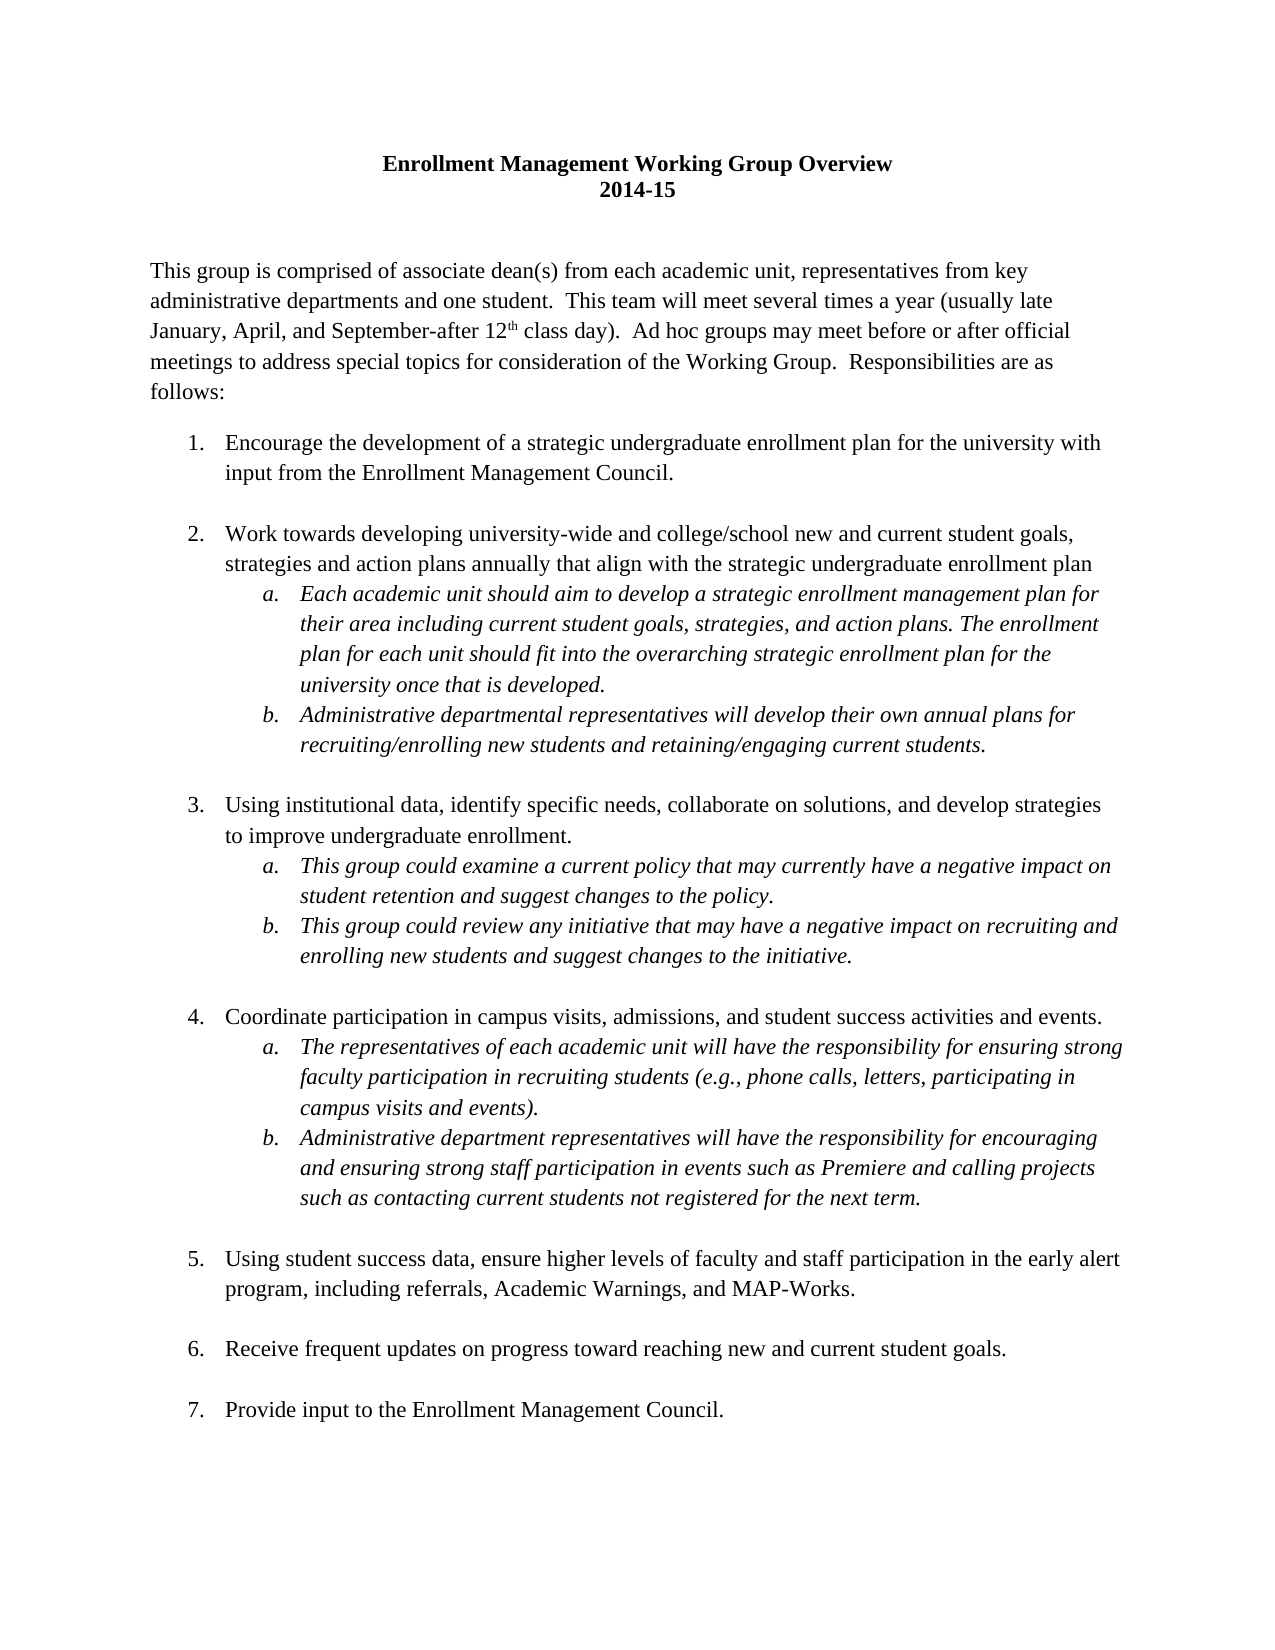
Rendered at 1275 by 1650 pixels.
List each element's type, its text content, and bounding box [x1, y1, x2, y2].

list Administrative departmental representatives will develop their own annual plans for recruiting/enrolling new students and retaining/engaging current students. [262, 701, 1125, 757]
text This group is comprised of associate dean(s) from each academic unit, representatives from key administrative departments and one student. This team will meet several times a year (usually late January, April, and September-after 12th class day). Ad hoc groups may meet before or after official meetings to address special topics for consideration of the Working Group. Responsibilities are as follows: [150, 257, 1125, 404]
list The representatives of each academic unit will have the responsibility for ensuring strong faculty participation in recruiting students (e.g., phone calls, letters, participating in campus visits and events). [262, 1033, 1125, 1120]
list Work towards developing university-wide and college/school new and current student goals, strategies and action plans annually that align with the strategic undergraduate enrollment plan [187, 519, 1125, 576]
list Coordinate participation in campus visits, admissions, and student success activities and events. [187, 1003, 1125, 1029]
list Using institutional data, identify specific needs, collaborate on solutions, and develop strategies to improve undergraduate enrollment. [187, 791, 1125, 848]
text Enrollment Management Working Group Overview [150, 150, 1125, 176]
list This group could review any initiative that may have a negative impact on recruiting and enrolling new students and suggest changes to the initiative. [262, 912, 1125, 969]
list Administrative department representatives will have the responsibility for encouraging and ensuring strong staff participation in events such as Premiere and calling projects such as contacting current students not registered for the next term. [262, 1124, 1125, 1211]
list Using student success data, ensure higher levels of faculty and staff participation in the early alert program, including referrals, Academic Warnings, and MAP-Works. [187, 1244, 1125, 1301]
list Each academic unit should aim to develop a strategic enrollment management plan for their area including current student goals, strategies, and action plans. The enrollment plan for each unit should fit into the overarching strategic enrollment plan for the university once that is developed. [262, 580, 1125, 697]
list Receive frequent updates on progress toward reaching new and current student goals. [187, 1335, 1125, 1362]
text 2014-15 [150, 176, 1125, 203]
list Encourage the development of a strategic undergraduate enrollment plan for the university with input from the Enrollment Management Council. [187, 429, 1125, 486]
list Provide input to the Enrollment Management Council. [187, 1396, 1125, 1422]
list This group could examine a current policy that may currently have a negative impact on student retention and suggest changes to the policy. [262, 852, 1125, 908]
